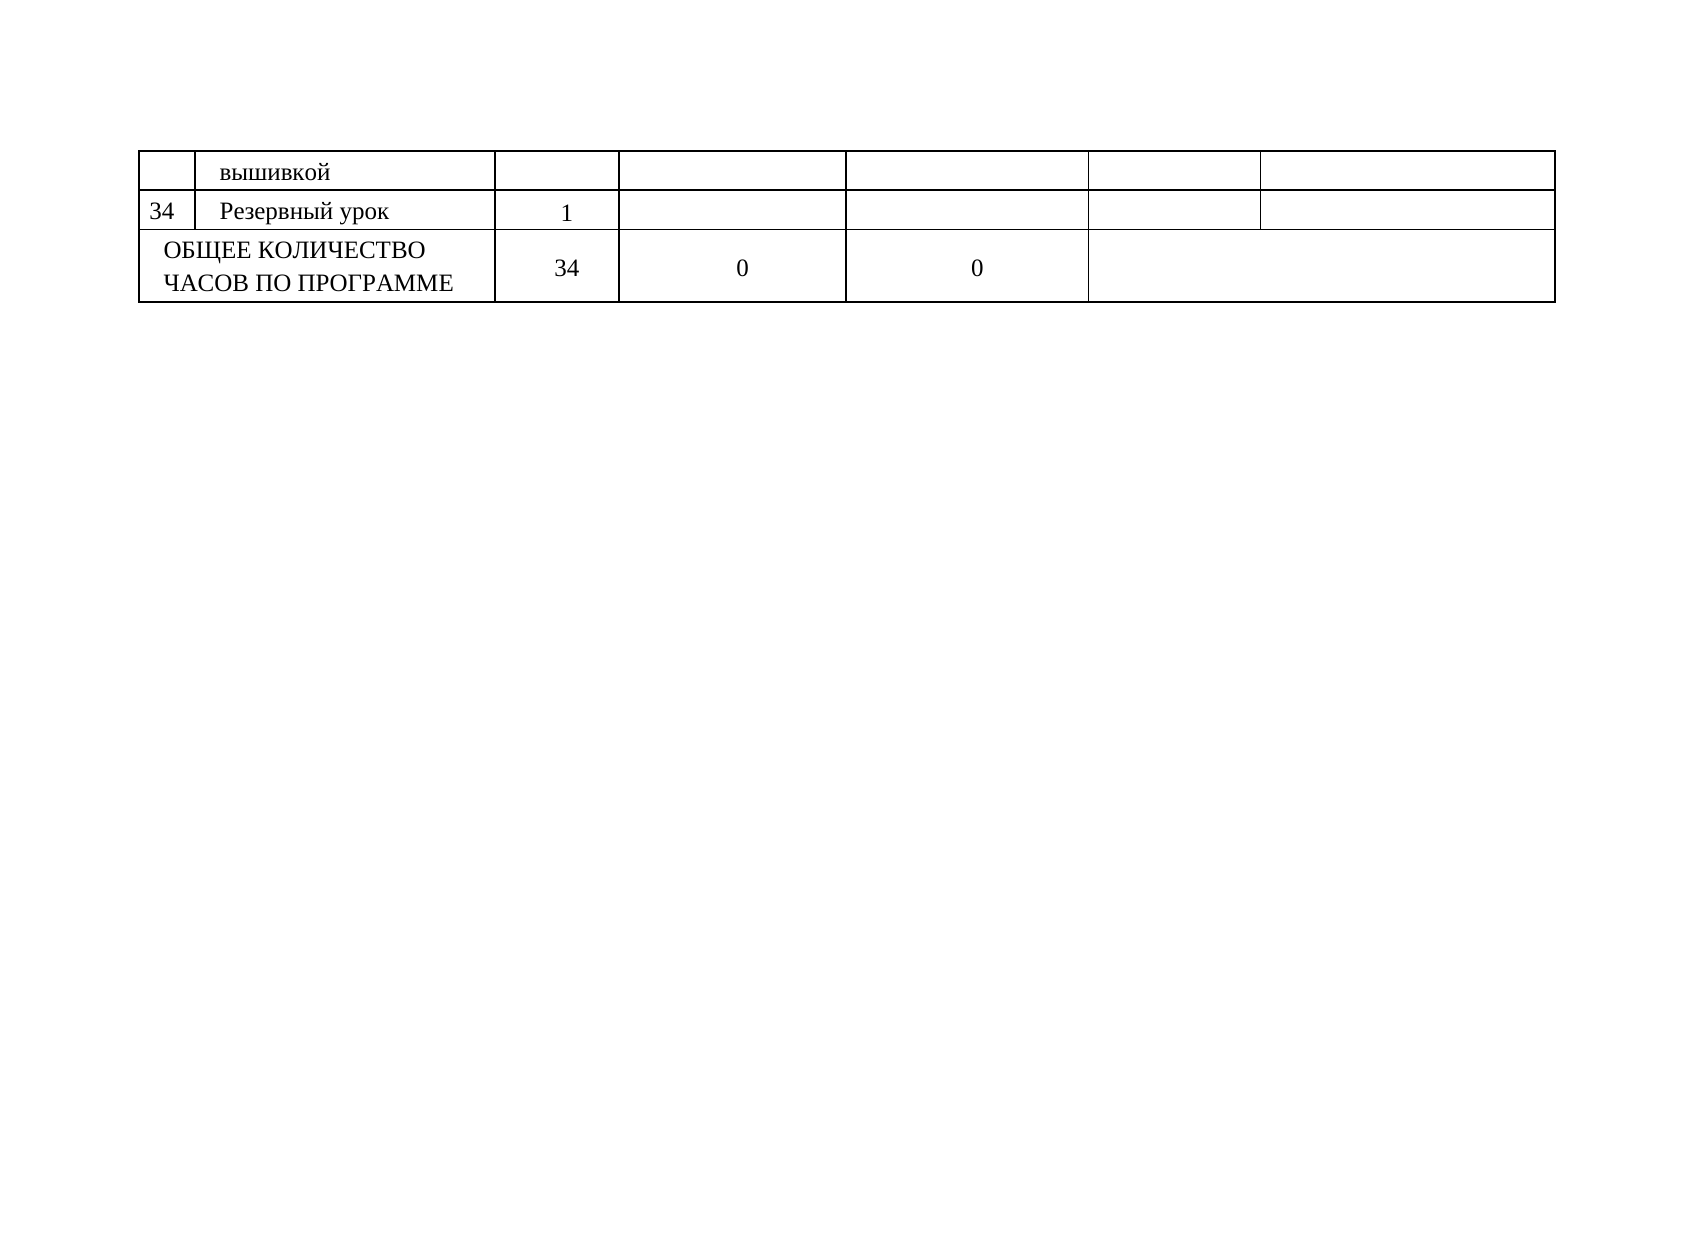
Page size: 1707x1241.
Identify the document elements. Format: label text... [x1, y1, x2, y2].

table_cell ОБЩЕЕ КОЛИЧЕСТВО ЧАСОВ ПО ПРОГРАММЕ [140, 230, 494, 301]
table_cell Резервный урок [196, 191, 494, 229]
table_cell 1 [496, 191, 618, 229]
table_cell [1089, 152, 1260, 189]
table_cell 34 [496, 230, 618, 301]
table_cell [620, 152, 845, 189]
table_cell [1089, 230, 1554, 301]
table_cell 0 [847, 230, 1088, 301]
table_cell 1 [496, 152, 618, 189]
table_cell [620, 191, 845, 229]
table_cell [847, 152, 1088, 189]
table_cell 33 [140, 152, 194, 189]
table_cell [1261, 152, 1554, 189]
table_cell [1261, 191, 1554, 229]
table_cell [196, 152, 494, 189]
table_cell 34 [140, 191, 194, 229]
table_cell [1089, 191, 1260, 229]
table_cell [847, 191, 1088, 229]
table_cell 0 [620, 230, 845, 301]
